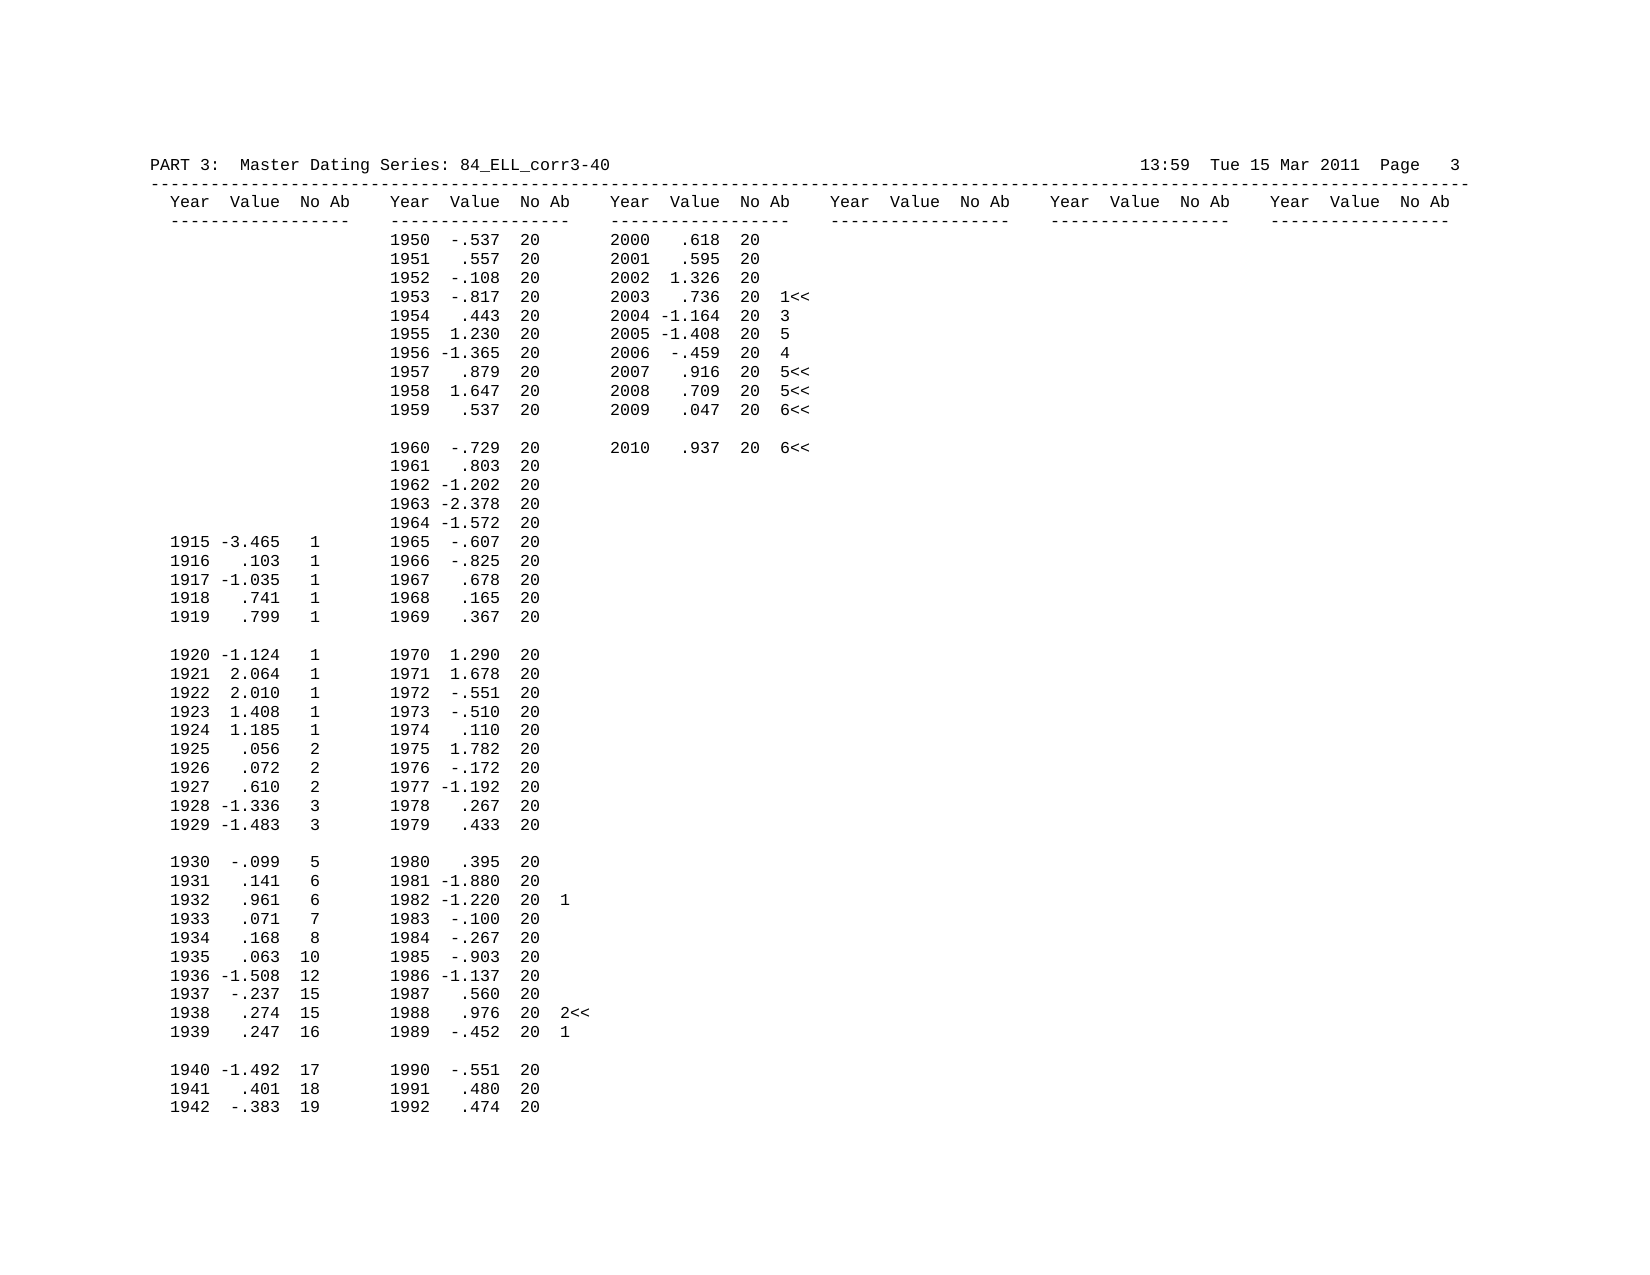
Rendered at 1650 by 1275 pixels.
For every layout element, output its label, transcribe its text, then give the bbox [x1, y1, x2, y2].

text 1920 -1.124 1 1970 1.290 20 [150, 647, 1500, 665]
text 1933 .071 7 1983 -.100 20 [150, 911, 1500, 929]
text 1951 .557 20 2001 .595 20 [150, 251, 1500, 269]
text 1925 .056 2 1975 1.782 20 [150, 741, 1500, 760]
text 1936 -1.508 12 1986 -1.137 20 [150, 967, 1500, 986]
text 1941 .401 18 1991 .480 20 [150, 1080, 1500, 1099]
text 1922 2.010 1 1972 -.551 20 [150, 684, 1500, 703]
text 1915 -3.465 1 1965 -.607 20 [150, 533, 1500, 552]
text 1950 -.537 20 2000 .618 20 [150, 232, 1500, 251]
text 1963 -2.378 20 [150, 496, 1500, 514]
text 1927 .610 2 1977 -1.192 20 [150, 778, 1500, 797]
text 1962 -1.202 20 [150, 477, 1500, 496]
text 1937 -.237 15 1987 .560 20 [150, 986, 1500, 1005]
text 1928 -1.336 3 1978 .267 20 [150, 797, 1500, 816]
text 1939 .247 16 1989 -.452 20 1 [150, 1024, 1500, 1042]
text 1926 .072 2 1976 -.172 20 [150, 760, 1500, 778]
text 1930 -.099 5 1980 .395 20 [150, 854, 1500, 873]
text 1938 .274 15 1988 .976 20 2<< [150, 1005, 1500, 1024]
text 1961 .803 20 [150, 458, 1500, 477]
text 1921 2.064 1 1971 1.678 20 [150, 665, 1500, 684]
text 1952 -.108 20 2002 1.326 20 [150, 269, 1500, 288]
text 1956 -1.365 20 2006 -.459 20 4 [150, 345, 1500, 364]
text 1932 .961 6 1982 -1.220 20 1 [150, 892, 1500, 911]
text 1955 1.230 20 2005 -1.408 20 5 [150, 326, 1500, 345]
text 1942 -.383 19 1992 .474 20 [150, 1099, 1500, 1118]
text 1924 1.185 1 1974 .110 20 [150, 722, 1500, 741]
text 1957 .879 20 2007 .916 20 5<< [150, 364, 1500, 383]
text 1964 -1.572 20 [150, 514, 1500, 533]
text 1954 .443 20 2004 -1.164 20 3 [150, 307, 1500, 326]
text 1958 1.647 20 2008 .709 20 5<< [150, 383, 1500, 401]
text 1923 1.408 1 1973 -.510 20 [150, 703, 1500, 722]
text 1934 .168 8 1984 -.267 20 [150, 929, 1500, 948]
text 1953 -.817 20 2003 .736 20 1<< [150, 288, 1500, 307]
text 1959 .537 20 2009 .047 20 6<< [150, 401, 1500, 420]
text 1918 .741 1 1968 .165 20 [150, 590, 1500, 609]
text 1917 -1.035 1 1967 .678 20 [150, 571, 1500, 590]
text ------------------------------------------------------------------------------------------------------------------------------------ [150, 175, 1500, 194]
text 1931 .141 6 1981 -1.880 20 [150, 873, 1500, 892]
text 1929 -1.483 3 1979 .433 20 [150, 816, 1500, 835]
text PART 3: Master Dating Series: 84_ELL_corr3-40 13:59 Tue 15 Mar 2011 Page 3 [150, 156, 1500, 175]
text 1919 .799 1 1969 .367 20 [150, 609, 1500, 628]
text ------------------ ------------------ ------------------ ------------------ ------------------ ------------------ [150, 213, 1500, 232]
text 1940 -1.492 17 1990 -.551 20 [150, 1061, 1500, 1080]
text Year Value No Ab Year Value No Ab Year Value No Ab Year Value No Ab Year Value No Ab Year Value No Ab [150, 194, 1500, 213]
text 1935 .063 10 1985 -.903 20 [150, 948, 1500, 967]
text 1960 -.729 20 2010 .937 20 6<< [150, 439, 1500, 458]
text 1916 .103 1 1966 -.825 20 [150, 552, 1500, 571]
